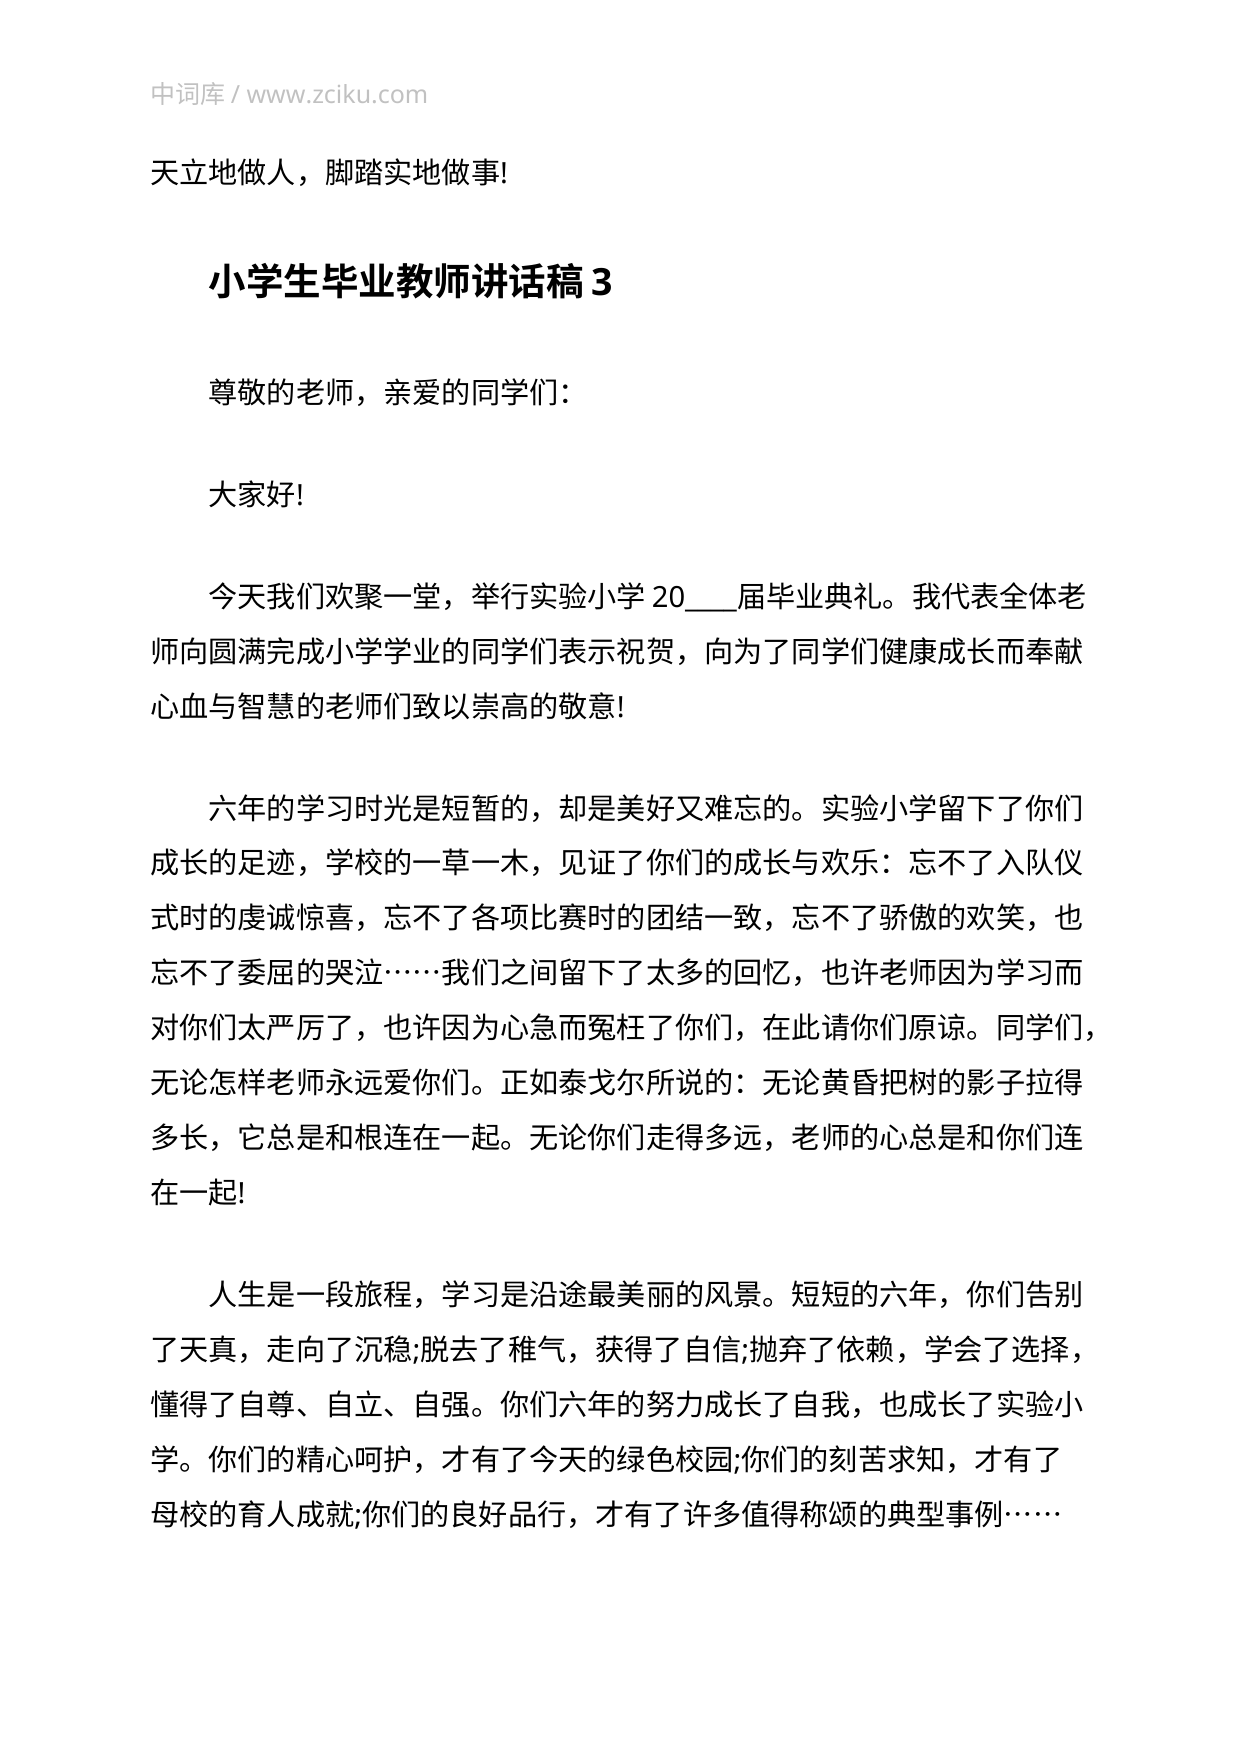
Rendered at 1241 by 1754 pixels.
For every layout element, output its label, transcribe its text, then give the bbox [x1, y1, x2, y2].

text 人生是一段旅程，学习是沿途最美丽的风景。短短的六年，你们告别了天真，走向了沉稳;脱去了稚气，获得了自信;抛弃了依赖，学会了选择，懂得了自尊、自立、自强。你们六年的努力成长了自我，也成长了实验小学。你们的精心呵护，才有了今天的绿色校园;你们的刻苦求知，才有了母校的育人成就;你们的良好品行，才有了许多值得称颂的典型事例…… [150, 1271, 1090, 1534]
text 小学生毕业教师讲话稿3 [150, 252, 1090, 306]
text 今天我们欢聚一堂，举行实验小学20____届毕业典礼。我代表全体老师向圆满完成小学学业的同学们表示祝贺，向为了同学们健康成长而奉献心血与智慧的老师们致以崇高的敬意! [150, 573, 1090, 726]
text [150, 150, 1090, 192]
text 大家好! [150, 471, 1090, 514]
text 尊敬的老师，亲爱的同学们： [150, 369, 1090, 412]
text 六年的学习时光是短暂的，却是美好又难忘的。实验小学留下了你们成长的足迹，学校的一草一木，见证了你们的成长与欢乐：忘不了入队仪式时的虔诚惊喜，忘不了各项比赛时的团结一致，忘不了骄傲的欢笑，也忘不了委屈的哭泣……我们之间留下了太多的回忆，也许老师因为学习而对你们太严厉了，也许因为心急而冤枉了你们，在此请你们原谅。同学们，无论怎样老师永远爱你们。正如泰戈尔所说的：无论黄昏把树的影子拉得多长，它总是和根连在一起。无论你们走得多远，老师的心总是和你们连在一起! [150, 785, 1090, 1212]
